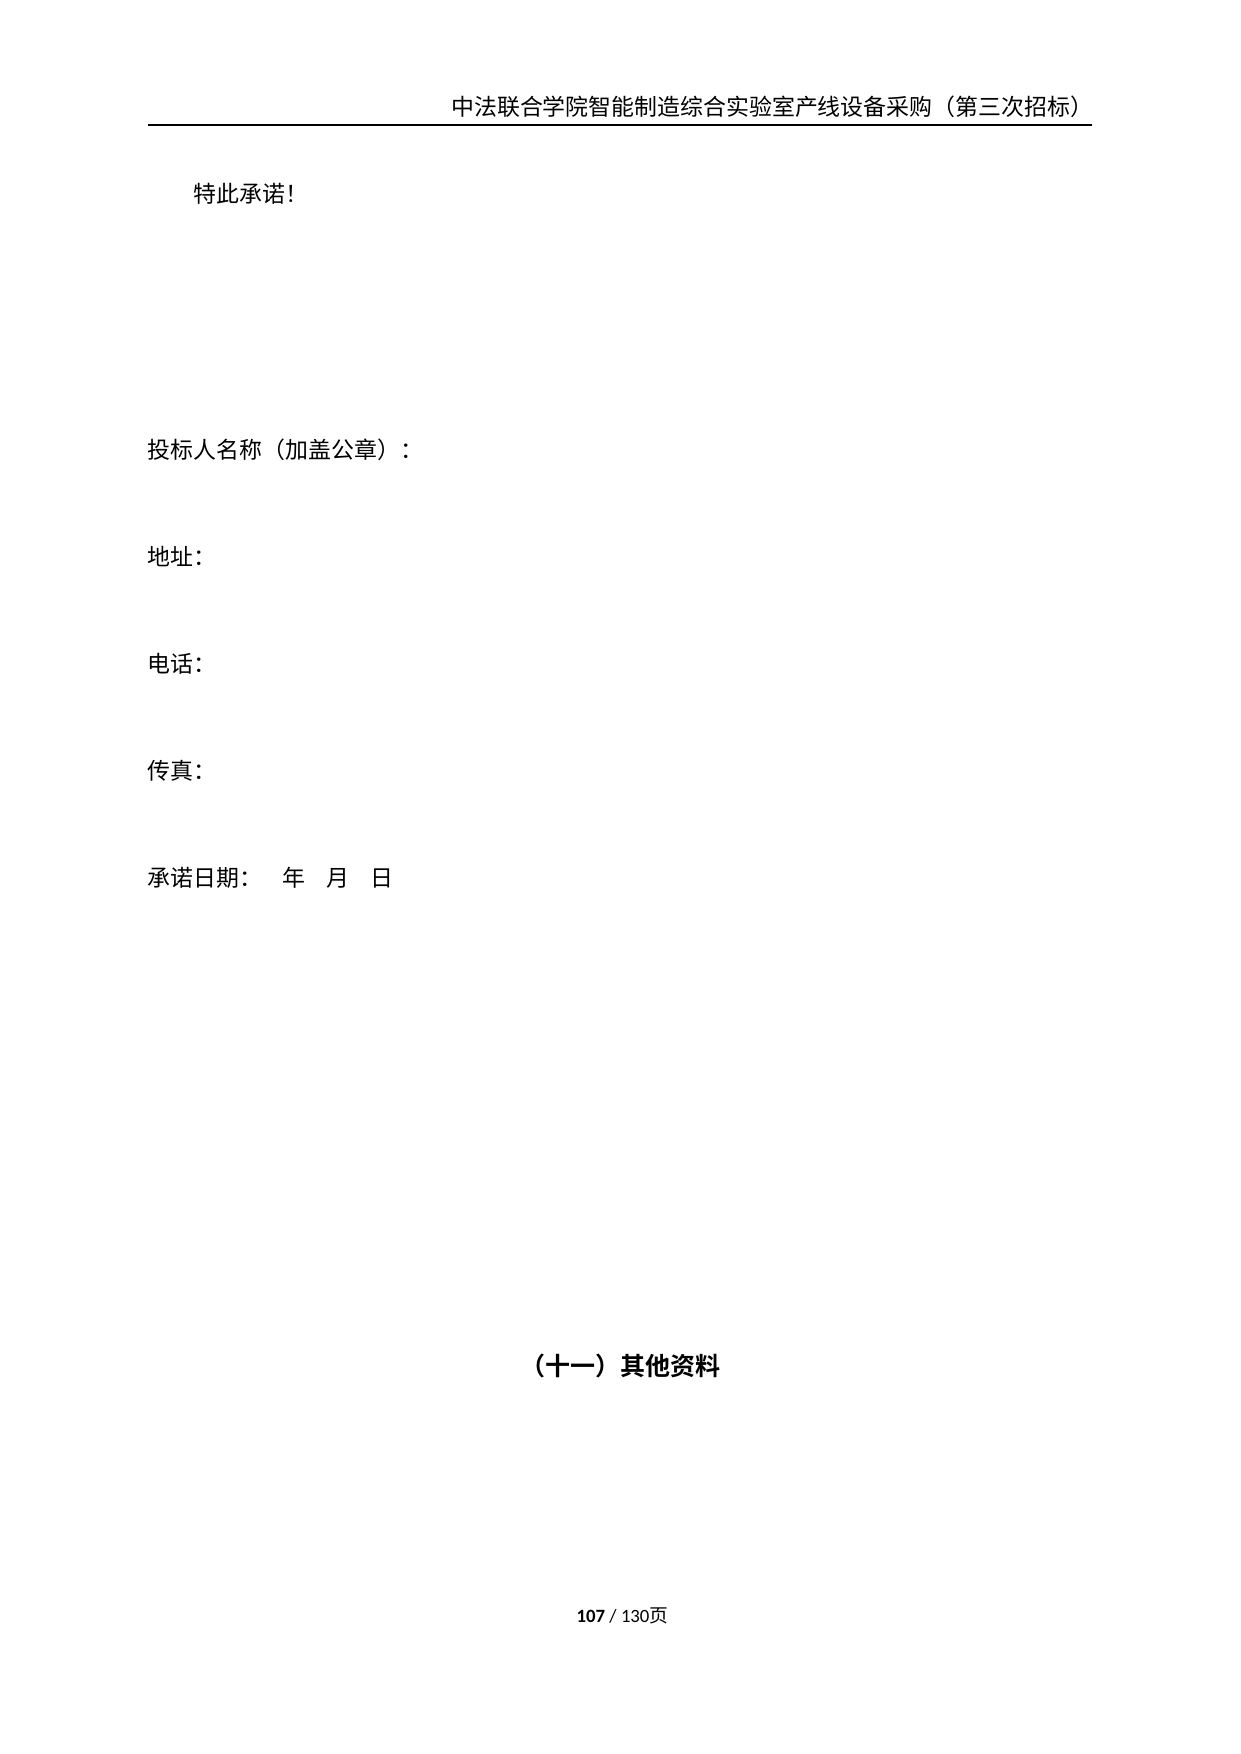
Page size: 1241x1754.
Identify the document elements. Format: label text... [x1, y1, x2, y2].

text 电话： [148, 630, 1092, 695]
text 投标人名称（加盖公章）： [148, 416, 1092, 481]
text 地址： [148, 523, 1092, 588]
subtitle （十一）其他资料 [148, 1332, 1092, 1397]
text 承诺日期： 年 月 日 [148, 844, 1092, 909]
text 特此承诺！ [148, 160, 1092, 225]
text 传真： [148, 737, 1092, 802]
